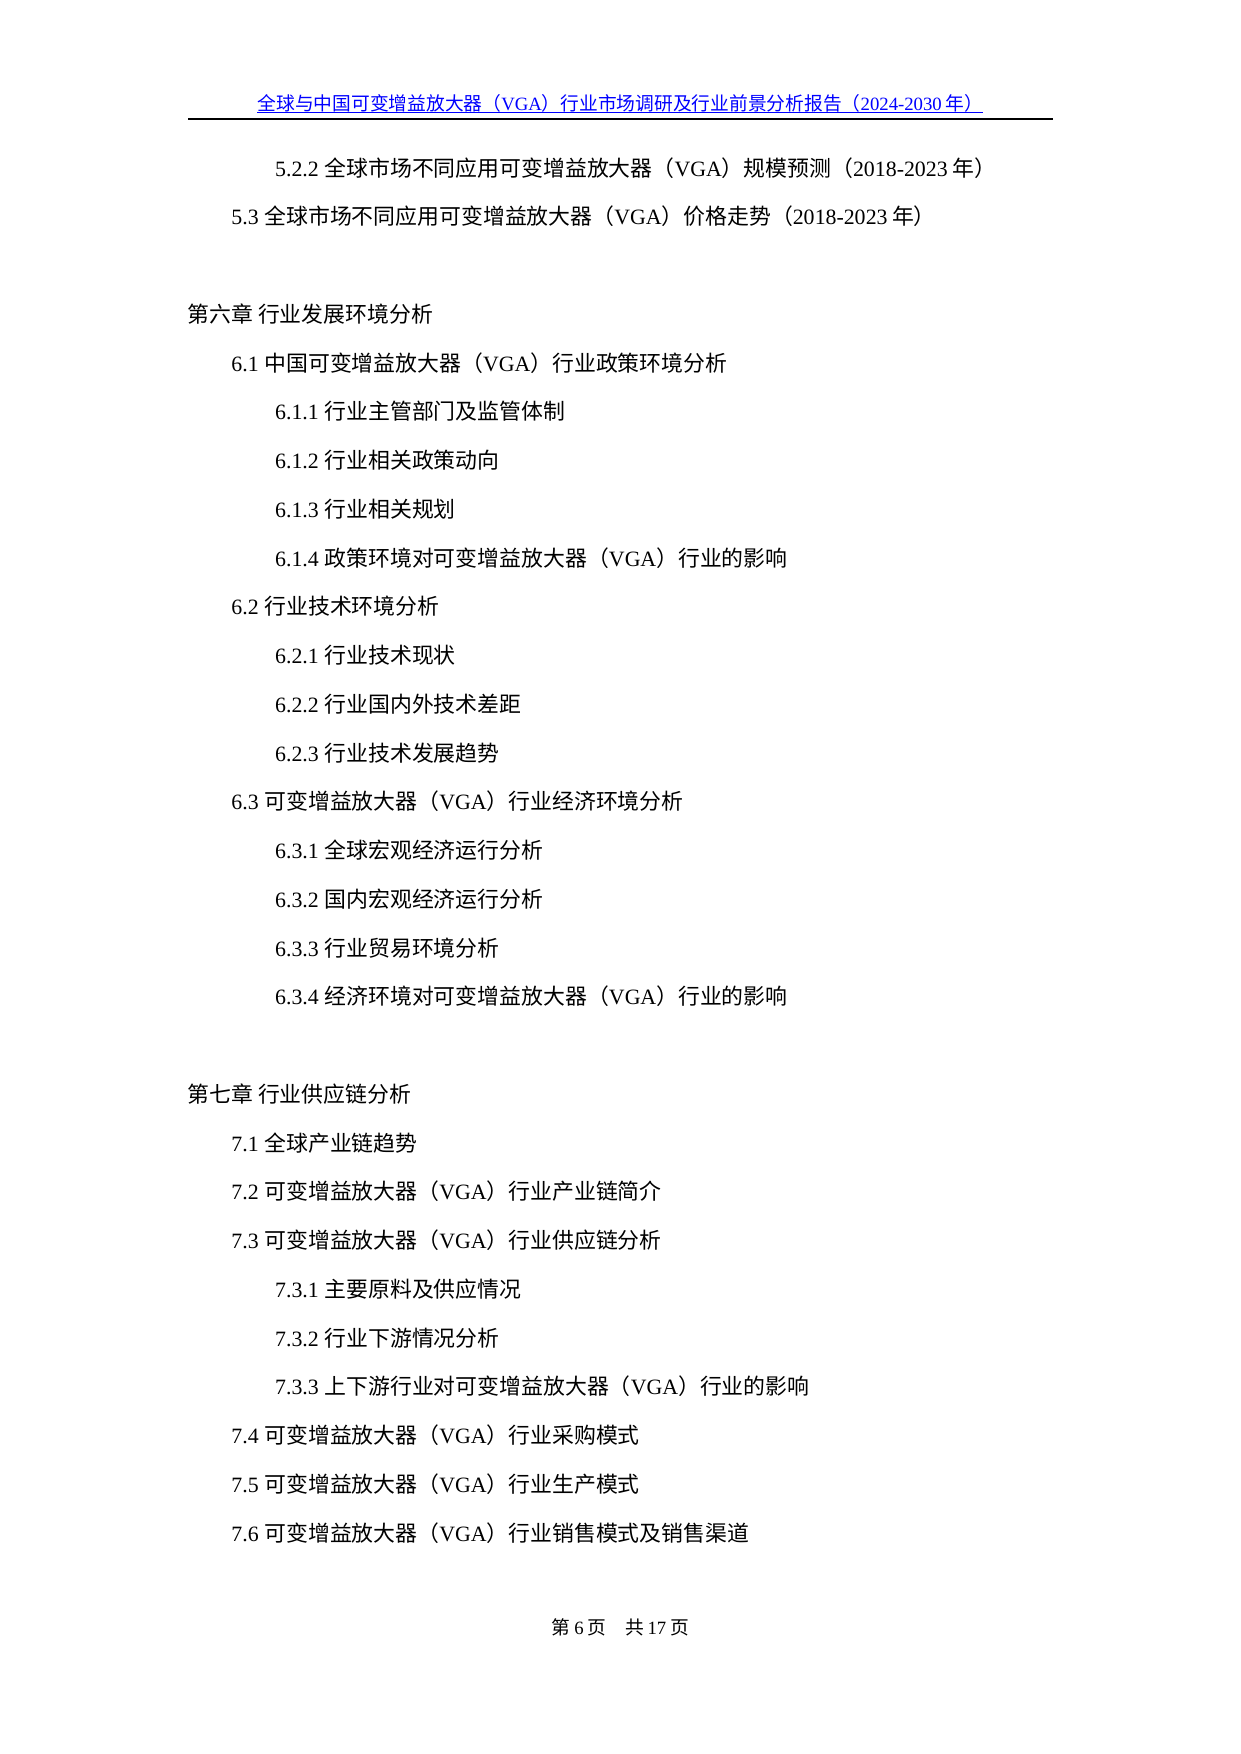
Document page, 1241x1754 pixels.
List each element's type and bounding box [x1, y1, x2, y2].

text [187, 150, 1053, 1548]
